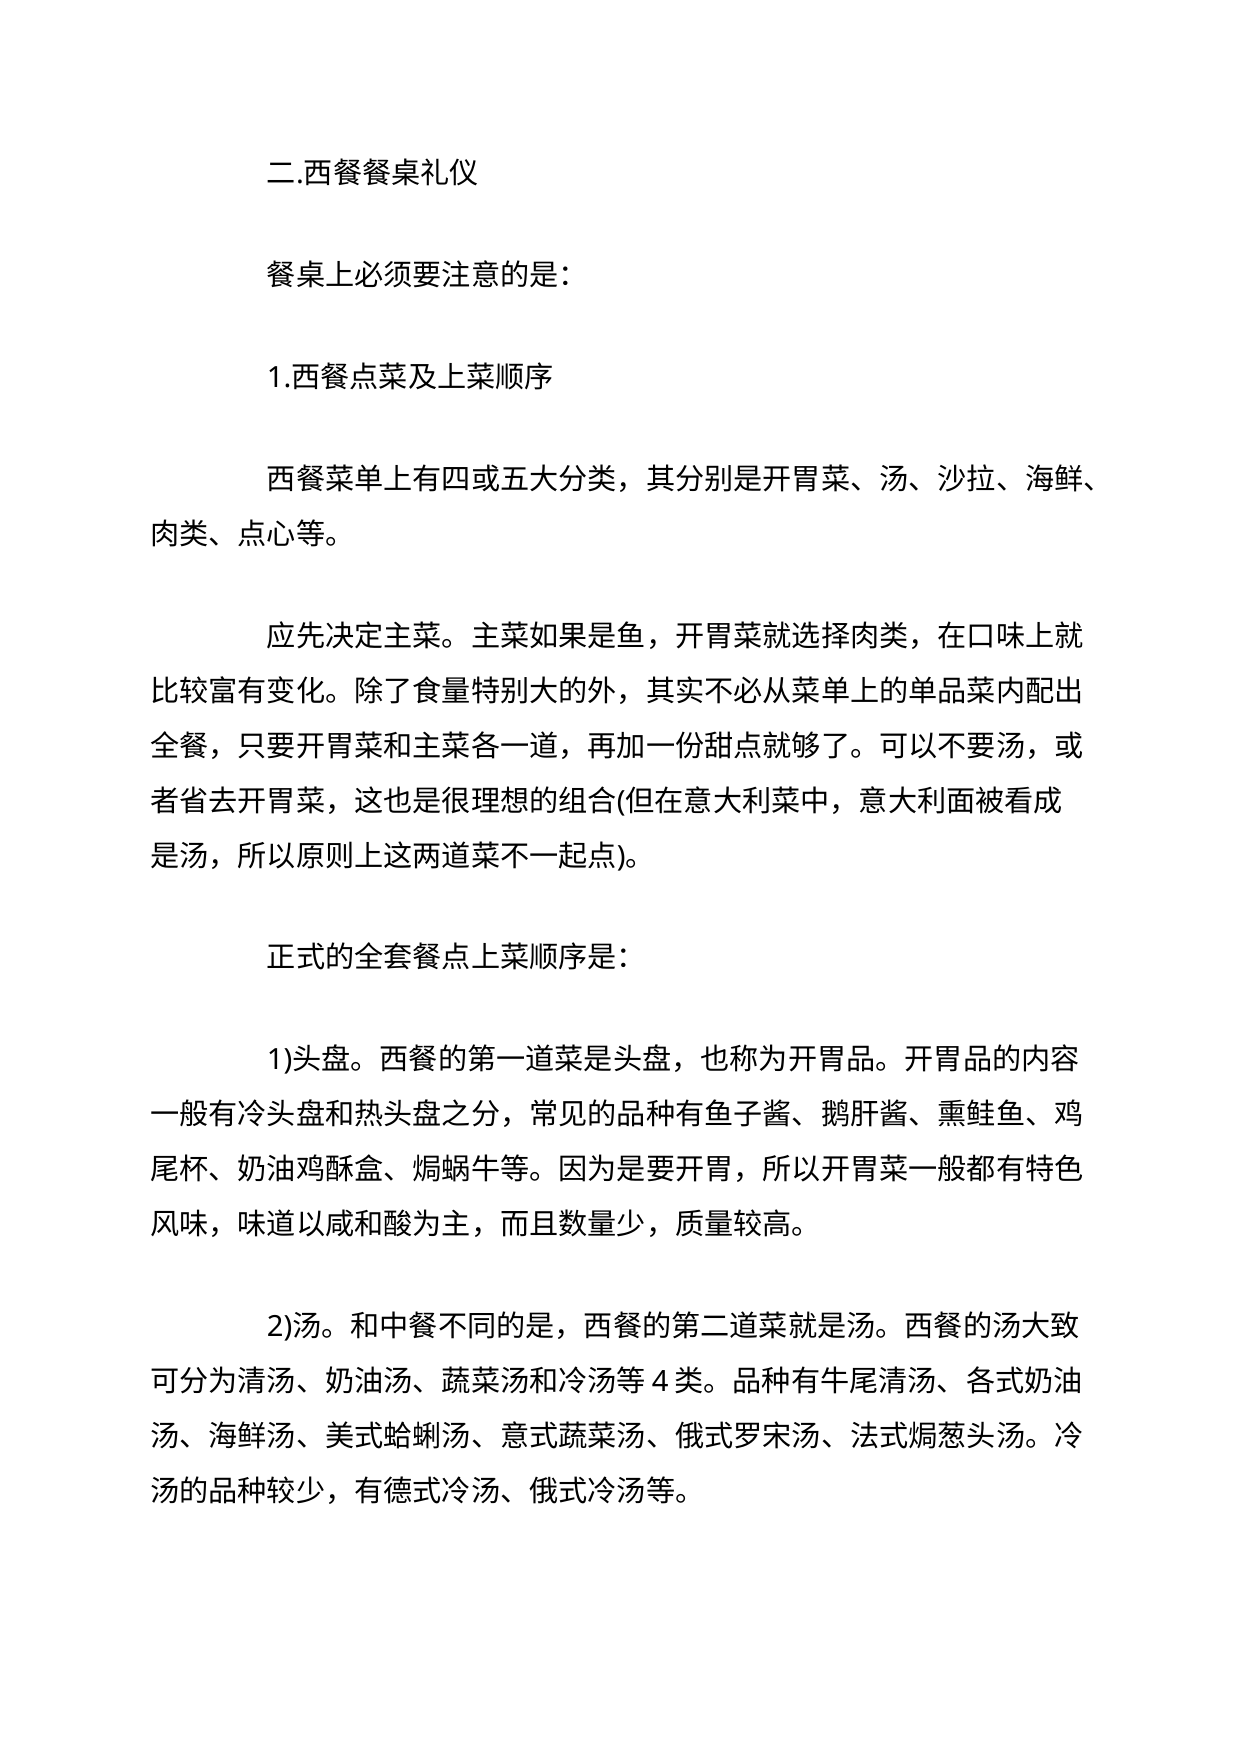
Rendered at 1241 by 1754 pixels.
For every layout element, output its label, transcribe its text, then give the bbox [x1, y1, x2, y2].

text 西餐菜单上有四或五大分类，其分别是开胃菜、汤、沙拉、海鲜、肉类、点心等。 [150, 456, 1090, 553]
text 1)头盘。西餐的第一道菜是头盘，也称为开胃品。开胃品的内容一般有冷头盘和热头盘之分，常见的品种有鱼子酱、鹅肝酱、熏鲑鱼、鸡尾杯、奶油鸡酥盒、焗蜗牛等。因为是要开胃，所以开胃菜一般都有特色风味，味道以咸和酸为主，而且数量少，质量较高。 [150, 1036, 1090, 1243]
text 餐桌上必须要注意的是： [150, 252, 1090, 294]
text 正式的全套餐点上菜顺序是： [150, 934, 1090, 976]
text 二.西餐餐桌礼仪 [150, 150, 1090, 192]
text 应先决定主菜。主菜如果是鱼，开胃菜就选择肉类，在口味上就比较富有变化。除了食量特别大的外，其实不必从菜单上的单品菜内配出全餐，只要开胃菜和主菜各一道，再加一份甜点就够了。可以不要汤，或者省去开胃菜，这也是很理想的组合(但在意大利菜中，意大利面被看成是汤，所以原则上这两道菜不一起点)。 [150, 612, 1090, 874]
text 2)汤。和中餐不同的是，西餐的第二道菜就是汤。西餐的汤大致可分为清汤、奶油汤、蔬菜汤和冷汤等4类。品种有牛尾清汤、各式奶油汤、海鲜汤、美式蛤蜊汤、意式蔬菜汤、俄式罗宋汤、法式焗葱头汤。冷汤的品种较少，有德式冷汤、俄式冷汤等。 [150, 1302, 1090, 1509]
text 1.西餐点菜及上菜顺序 [150, 354, 1090, 396]
